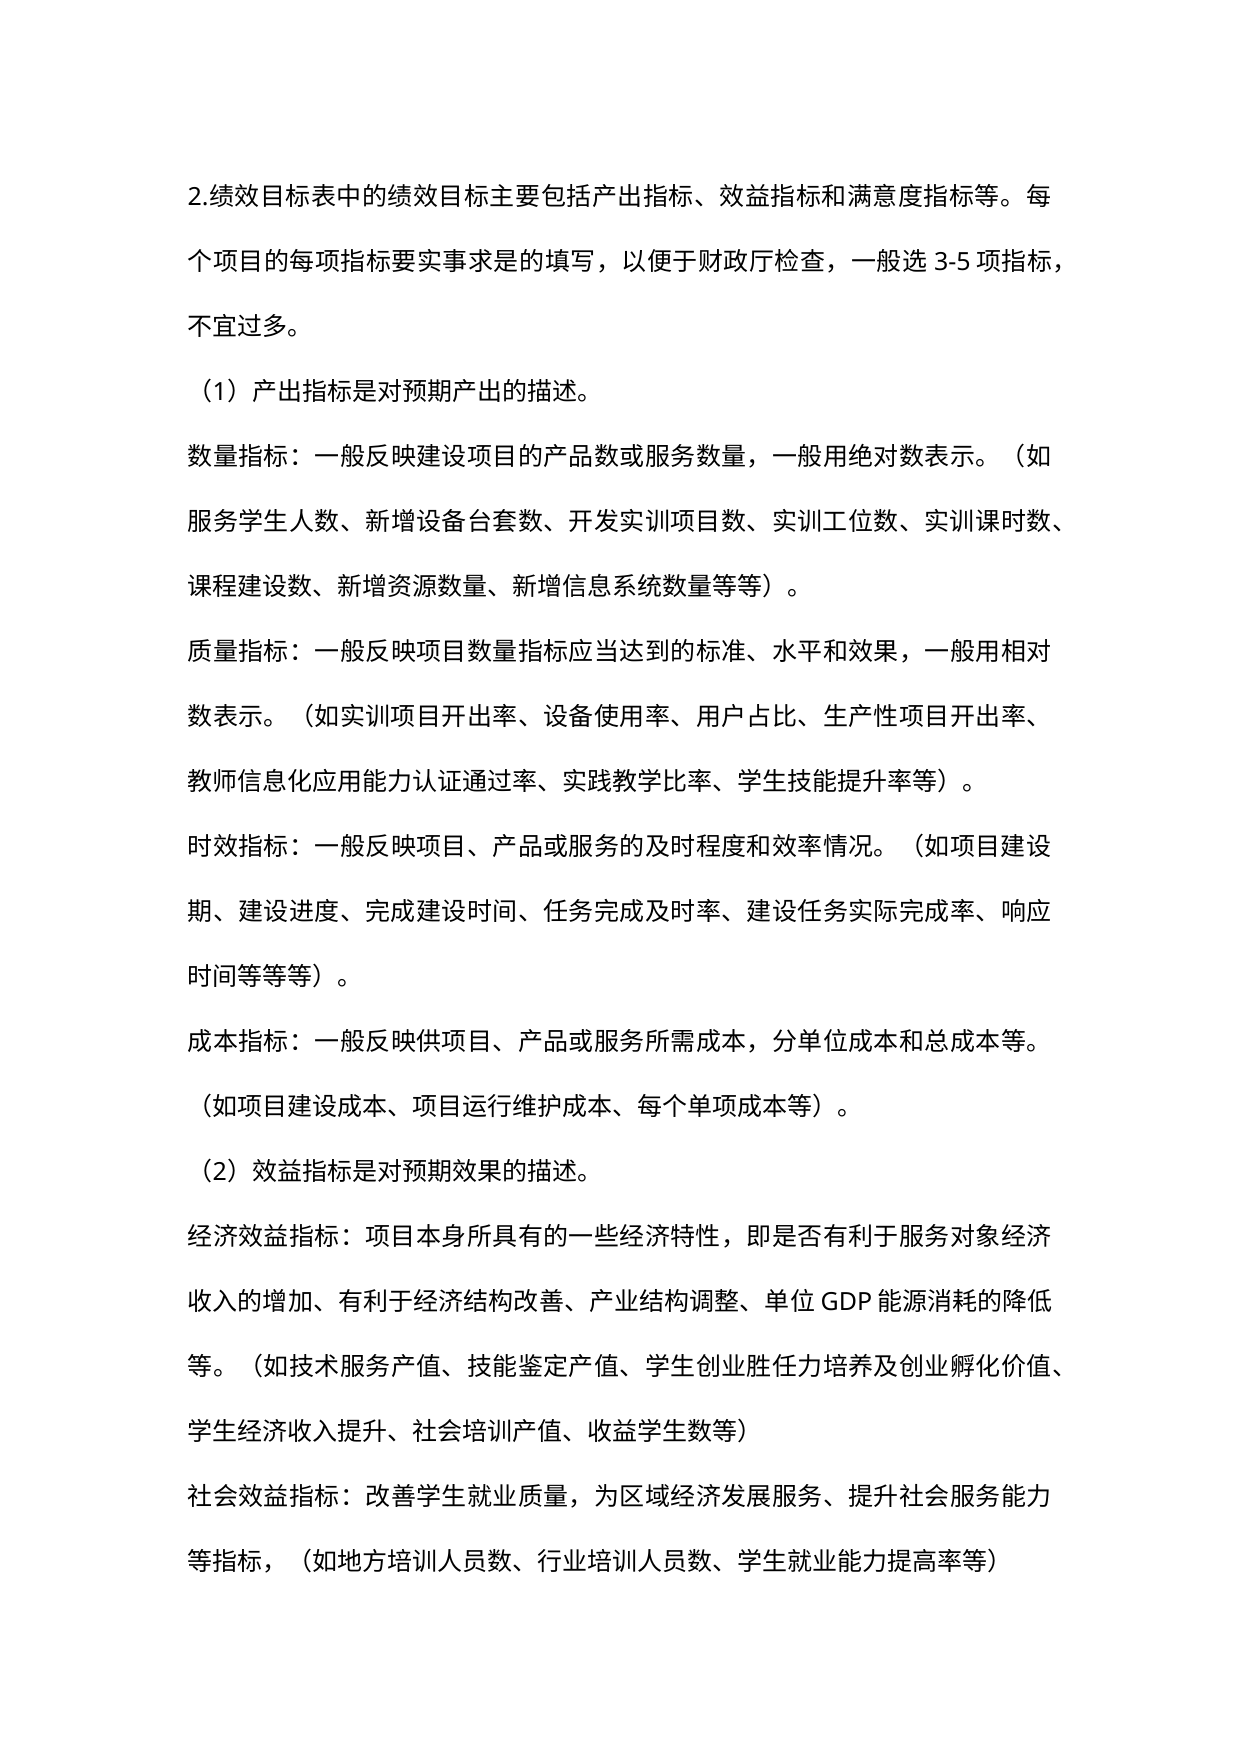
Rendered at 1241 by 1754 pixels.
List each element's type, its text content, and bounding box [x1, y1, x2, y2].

text 时效指标：一般反映项目、产品或服务的及时程度和效率情况。（如项目建设期、建设进度、完成建设时间、任务完成及时率、建设任务实际完成率、响应时间等等等）。 [187, 812, 1053, 1007]
text 经济效益指标：项目本身所具有的一些经济特性，即是否有利于服务对象经济收入的增加、有利于经济结构改善、产业结构调整、单位GDP能源消耗的降低等。（如技术服务产值、技能鉴定产值、学生创业胜任力培养及创业孵化价值、学生经济收入提升、社会培训产值、收益学生数等） [187, 1202, 1053, 1462]
text （1）产出指标是对预期产出的描述。 [187, 357, 1053, 422]
text 社会效益指标：改善学生就业质量，为区域经济发展服务、提升社会服务能力等指标，（如地方培训人员数、行业培训人员数、学生就业能力提高率等） [187, 1462, 1053, 1592]
text 质量指标：一般反映项目数量指标应当达到的标准、水平和效果，一般用相对数表示。（如实训项目开出率、设备使用率、用户占比、生产性项目开出率、教师信息化应用能力认证通过率、实践教学比率、学生技能提升率等）。 [187, 617, 1053, 812]
text （2）效益指标是对预期效果的描述。 [187, 1137, 1053, 1202]
text 数量指标：一般反映建设项目的产品数或服务数量，一般用绝对数表示。（如服务学生人数、新增设备台套数、开发实训项目数、实训工位数、实训课时数、课程建设数、新增资源数量、新增信息系统数量等等）。 [187, 422, 1053, 617]
text 成本指标：一般反映供项目、产品或服务所需成本，分单位成本和总成本等。（如项目建设成本、项目运行维护成本、每个单项成本等）。 [187, 1007, 1053, 1137]
text 2.绩效目标表中的绩效目标主要包括产出指标、效益指标和满意度指标等。每个项目的每项指标要实事求是的填写，以便于财政厅检查，一般选3-5项指标，不宜过多。 [187, 162, 1053, 357]
